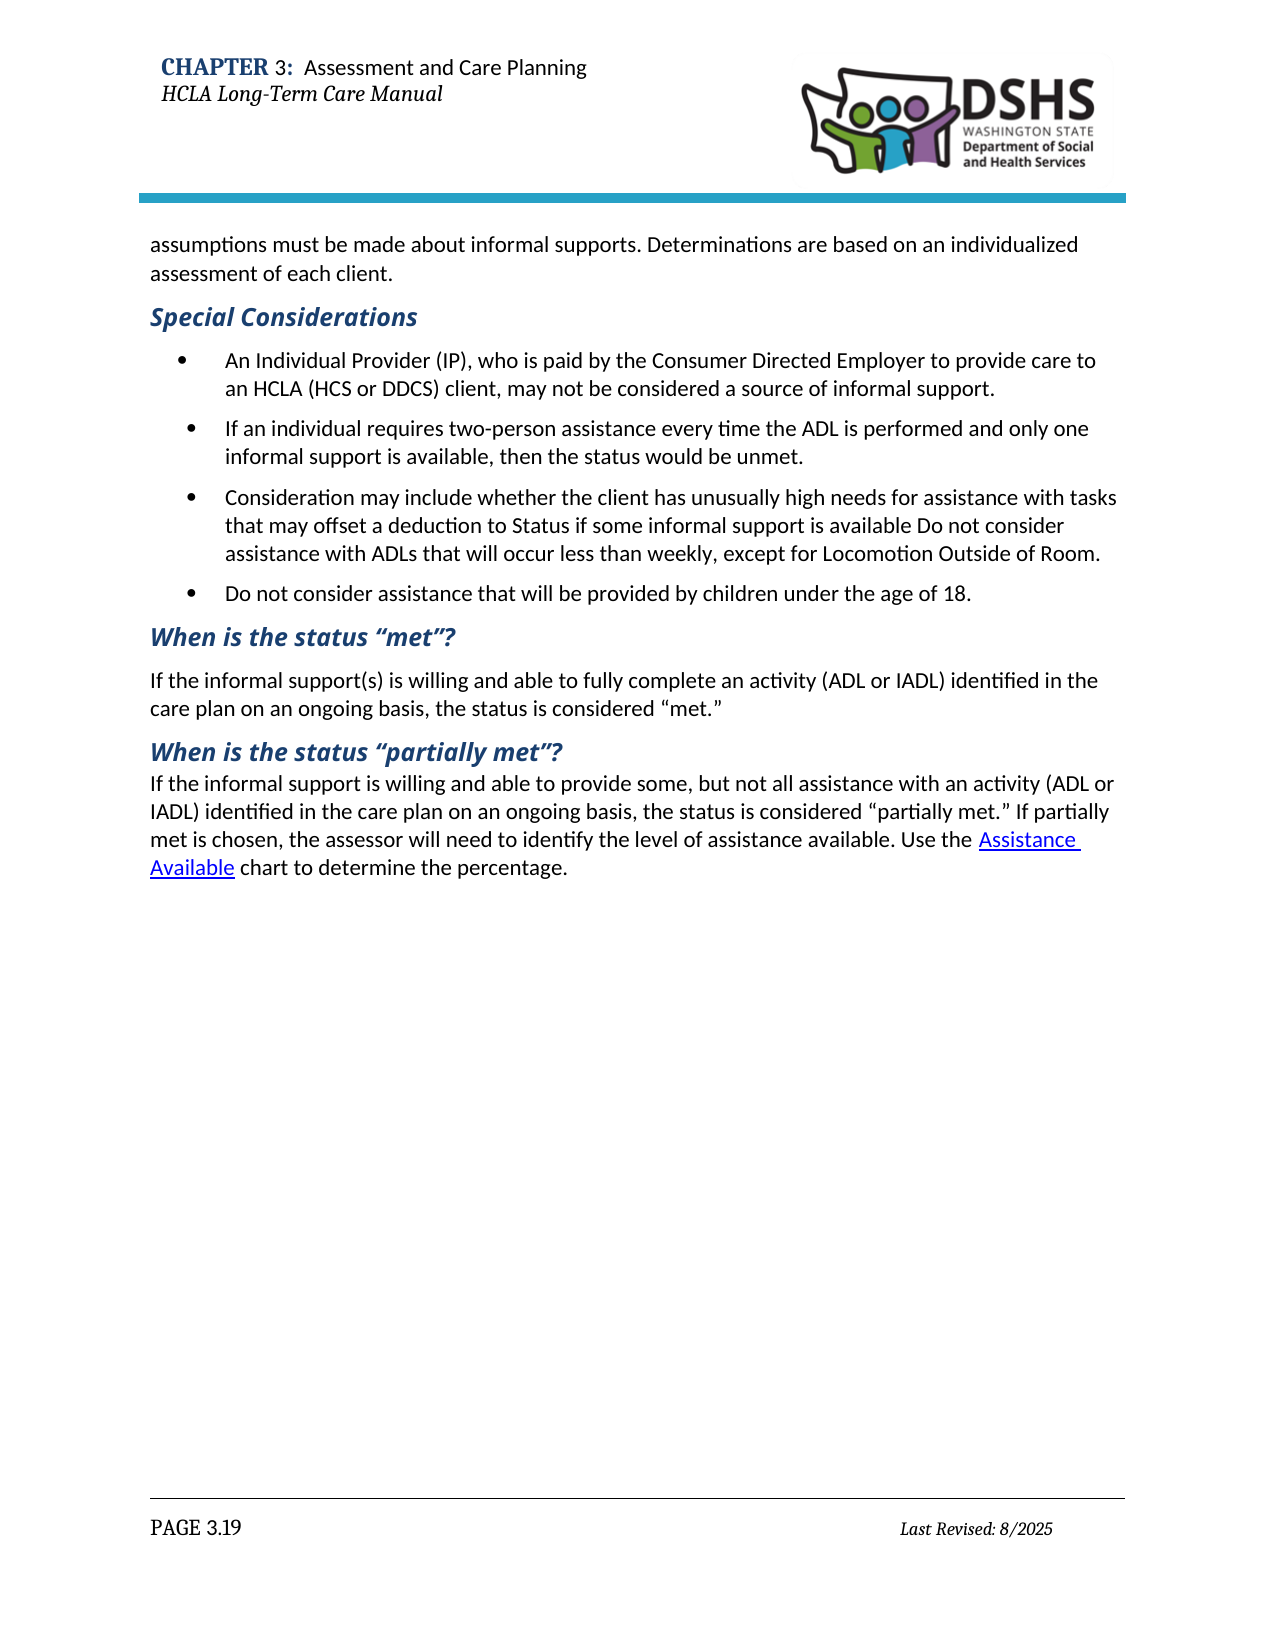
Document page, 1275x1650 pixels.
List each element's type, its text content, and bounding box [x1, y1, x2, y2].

text When is the status “partially met”? If the informal support is willing and able to provide some, but not all assistance with an activity (ADL or IADL) identified in the care plan on an ongoing basis, the status is considered “partially met.” If partially met is chosen, the assessor will need to identify the level of assistance available. Use the Assistance Available chart to determine the percentage. [150, 735, 1125, 881]
text If the informal support(s) is willing and able to fully complete an activity (ADL or IADL) identified in the care plan on an ongoing basis, the status is considered “met.” [150, 666, 1125, 722]
list Do not consider assistance that will be provided by children under the age of 18. [187, 579, 1125, 607]
list If an individual requires two-person assistance every time the ADL is performed and only one informal support is available, then the status would be unmet. [187, 414, 1125, 470]
subtitle When is the status “met”? [150, 620, 1125, 654]
picture [791, 52, 1115, 189]
list Consideration may include whether the client has unusually high needs for assistance with tasks that may offset a deduction to Status if some informal support is available Do not consider assistance with ADLs that will occur less than weekly, except for Locomotion Outside of Room. [187, 483, 1125, 567]
subtitle Special Considerations [150, 299, 1125, 333]
list An Individual Provider (IP), who is paid by the Consumer Directed Employer to provide care to an HCLA (HCS or DDCS) client, may not be considered a source of informal support. [178, 346, 1125, 402]
